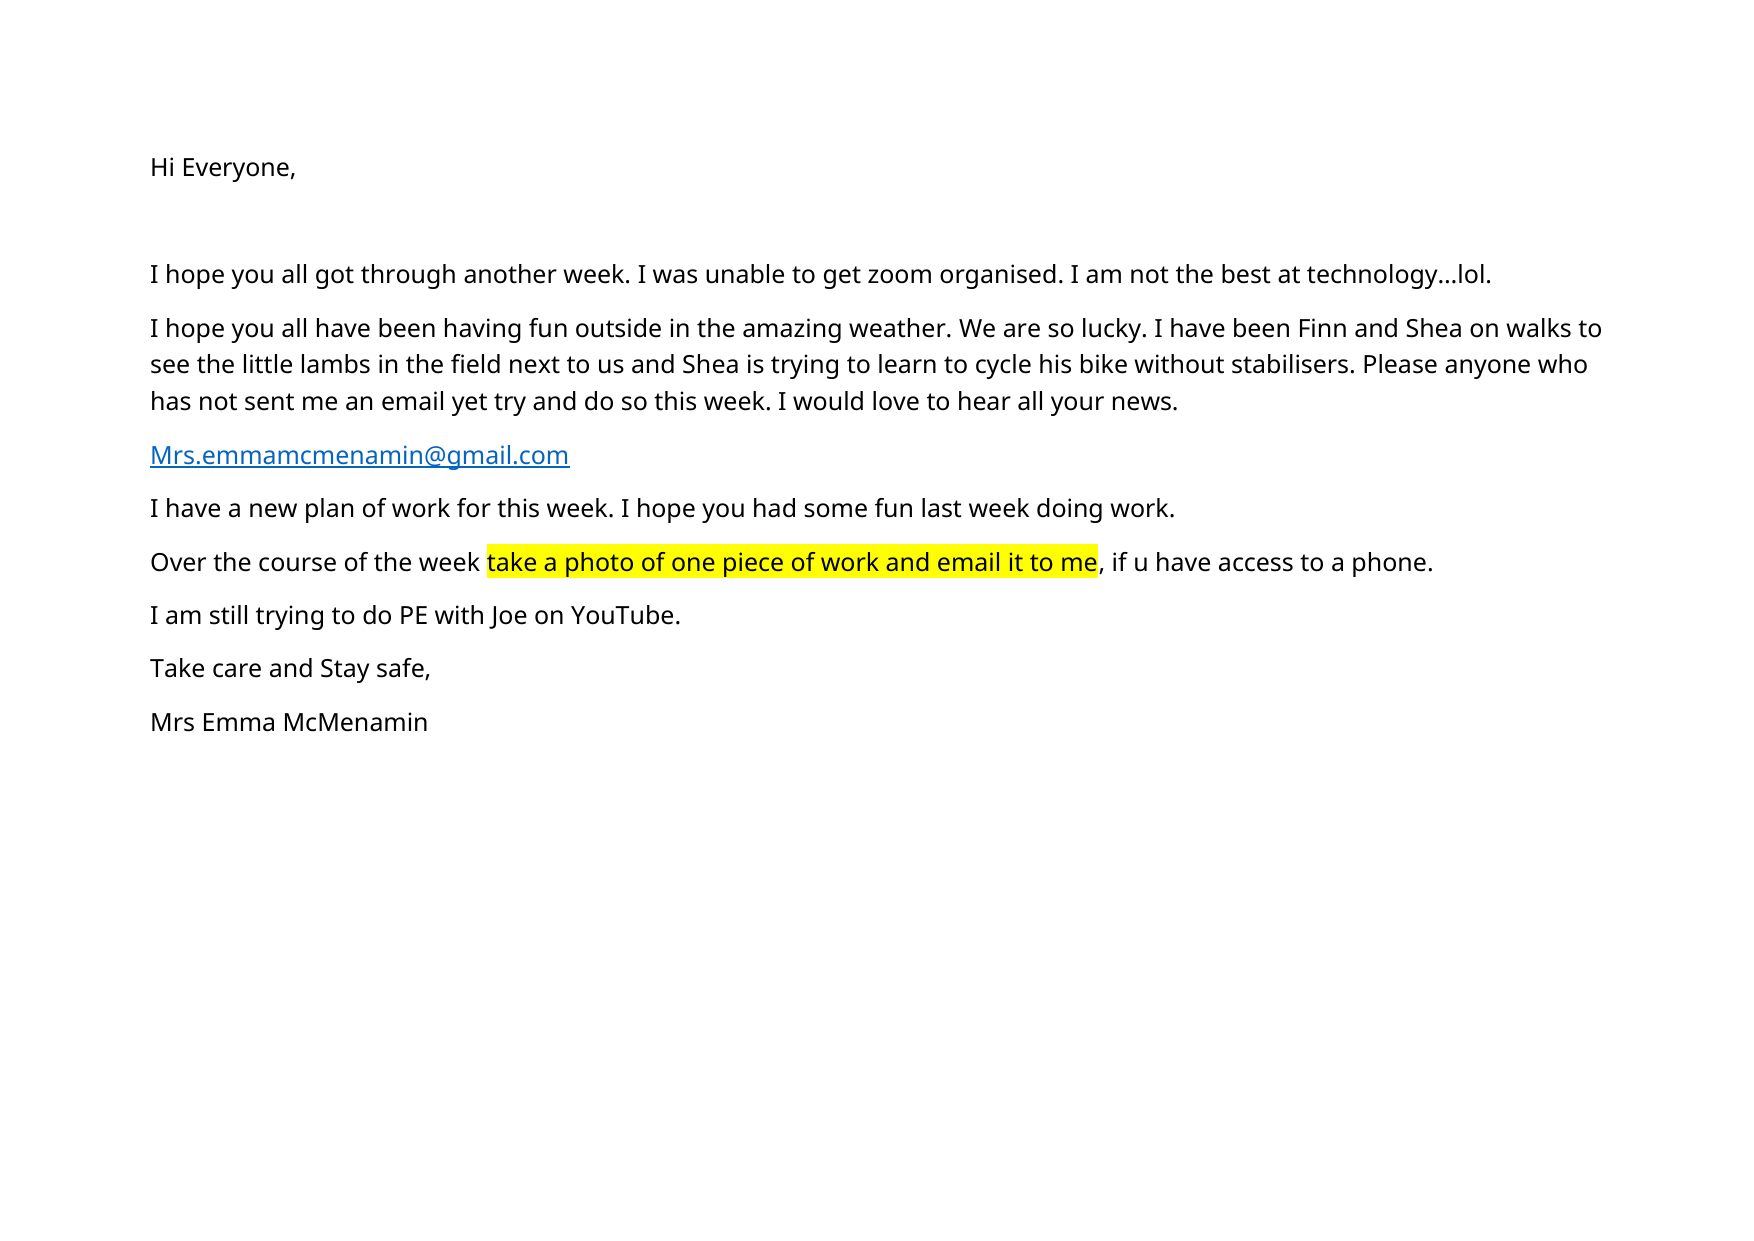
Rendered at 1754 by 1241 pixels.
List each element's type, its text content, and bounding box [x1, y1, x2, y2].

text Hi Everyone, [150, 150, 1604, 184]
text Mrs Emma McMenamin [150, 704, 1604, 738]
text Over the course of the week take a photo of one piece of work and email it to me, if u have access to a phone. [1098, 544, 1604, 578]
text Over the course of the week take a photo of one piece of work and email it to me, if u have access to a phone. [150, 544, 487, 578]
text I hope you all got through another week. I was unable to get zoom organised. I am not the best at technology…lol. [150, 257, 1604, 291]
text Take care and Stay safe, [150, 651, 1604, 685]
text I have a new plan of work for this week. I hope you had some fun last week doing work. [150, 491, 1604, 525]
text I am still trying to do PE with Joe on YouTube. [150, 598, 1604, 632]
text Mrs.emmamcmenamin@gmail.com [150, 437, 1604, 471]
text I hope you all have been having fun outside in the amazing weather. We are so lucky. I have been Finn and Shea on walks to see the little lambs in the field next to us and Shea is trying to learn to cycle his bike without stabilisers. Please anyone who has not sent me an email yet try and do so this week. I would love to hear all your news. [150, 310, 1604, 418]
